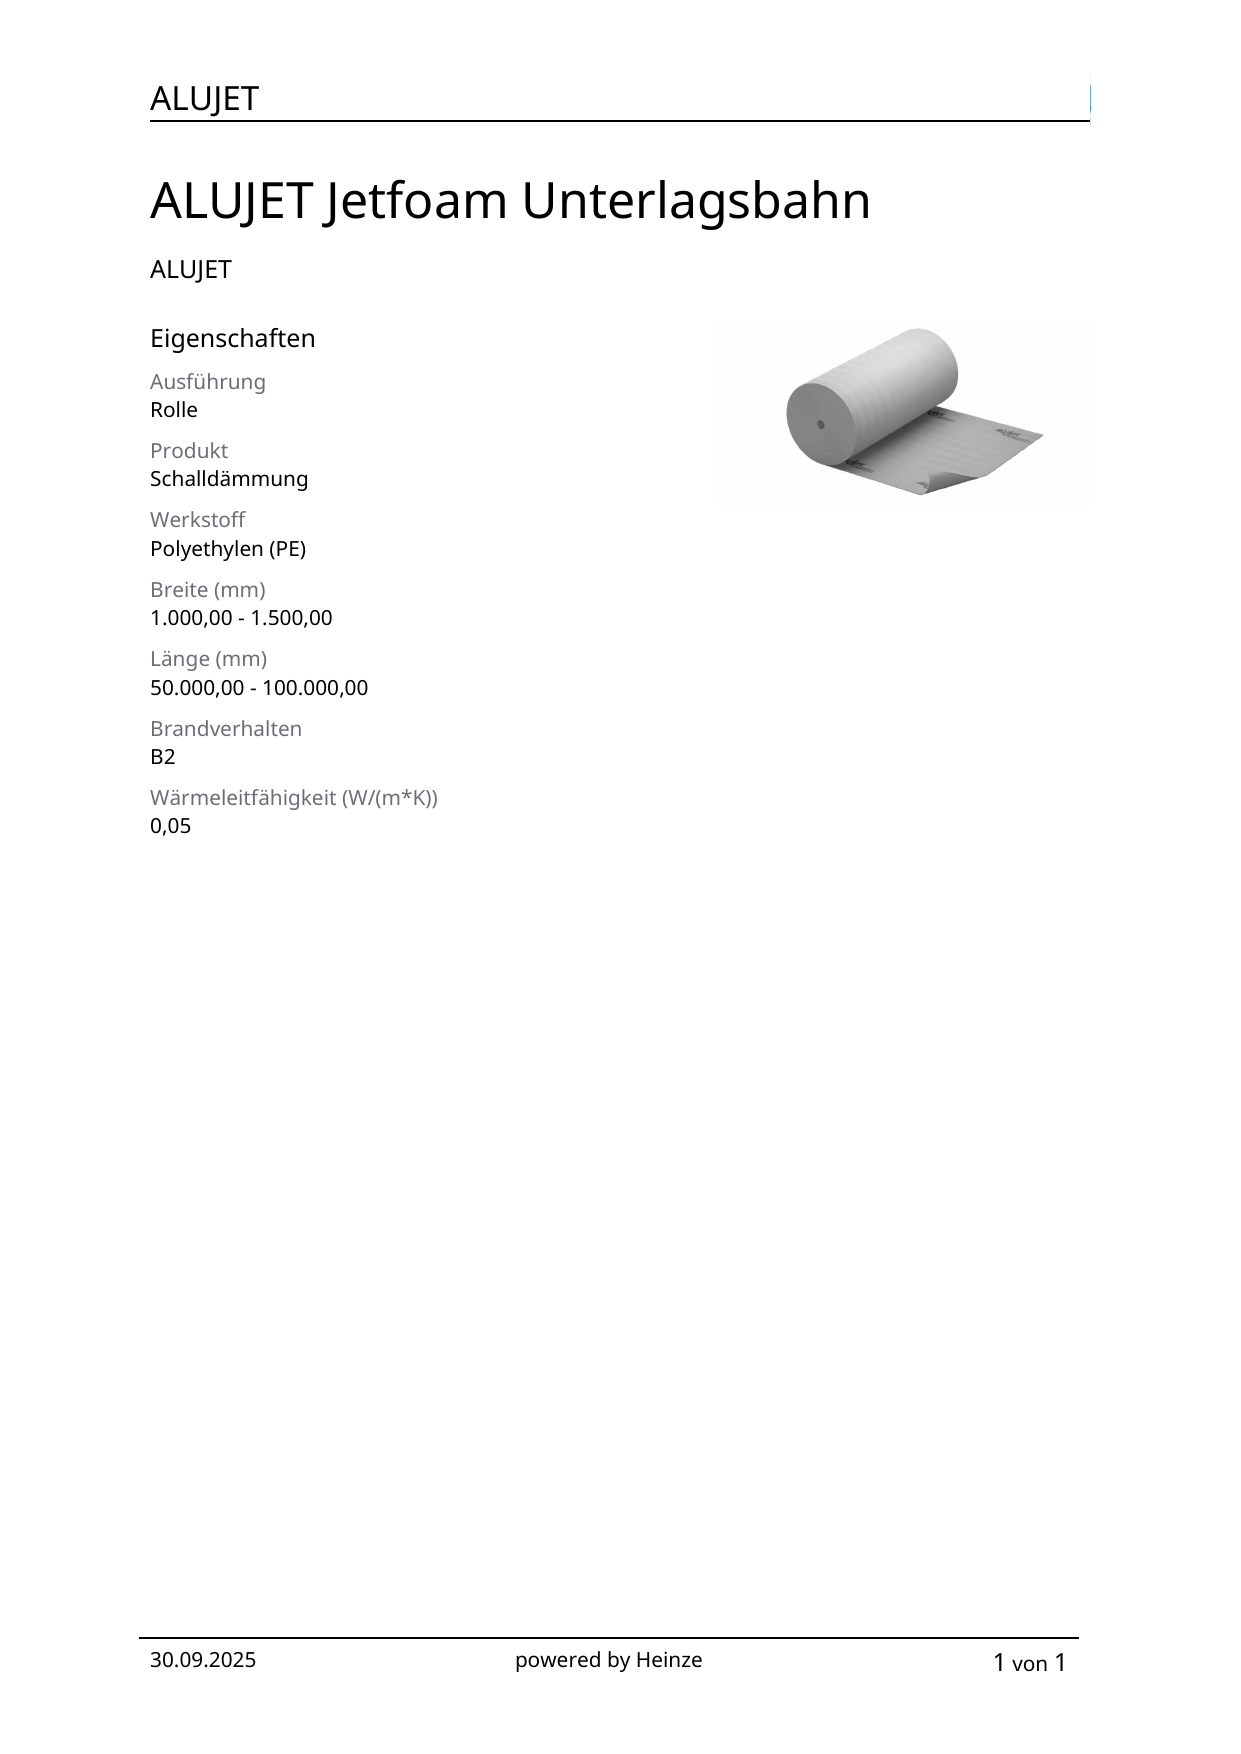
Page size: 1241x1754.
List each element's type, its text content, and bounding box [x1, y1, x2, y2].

text Werkstoff [150, 506, 1090, 534]
text 0,05 [150, 811, 1090, 840]
text Länge (mm) [150, 644, 1090, 673]
text Wärmeleitfähigkeit (W/(m*K)) [150, 783, 1090, 811]
text Eigenschaften [150, 320, 715, 354]
text Schalldämmung [150, 464, 715, 493]
text ALUJET Jetfoam Unterlagsbahn [150, 165, 1090, 233]
text B2 [150, 742, 1090, 771]
text Polyethylen (PE) [150, 534, 1090, 562]
text Rolle [150, 395, 715, 424]
text Breite (mm) [150, 575, 1090, 603]
text 1.000,00 - 1.500,00 [150, 603, 1090, 632]
text ALUJET [150, 252, 1090, 286]
text Brandverhalten [150, 714, 1090, 742]
picture [715, 320, 1091, 508]
text Ausführung [150, 367, 715, 395]
text Produkt [150, 436, 715, 464]
text 50.000,00 - 100.000,00 [150, 673, 1090, 701]
